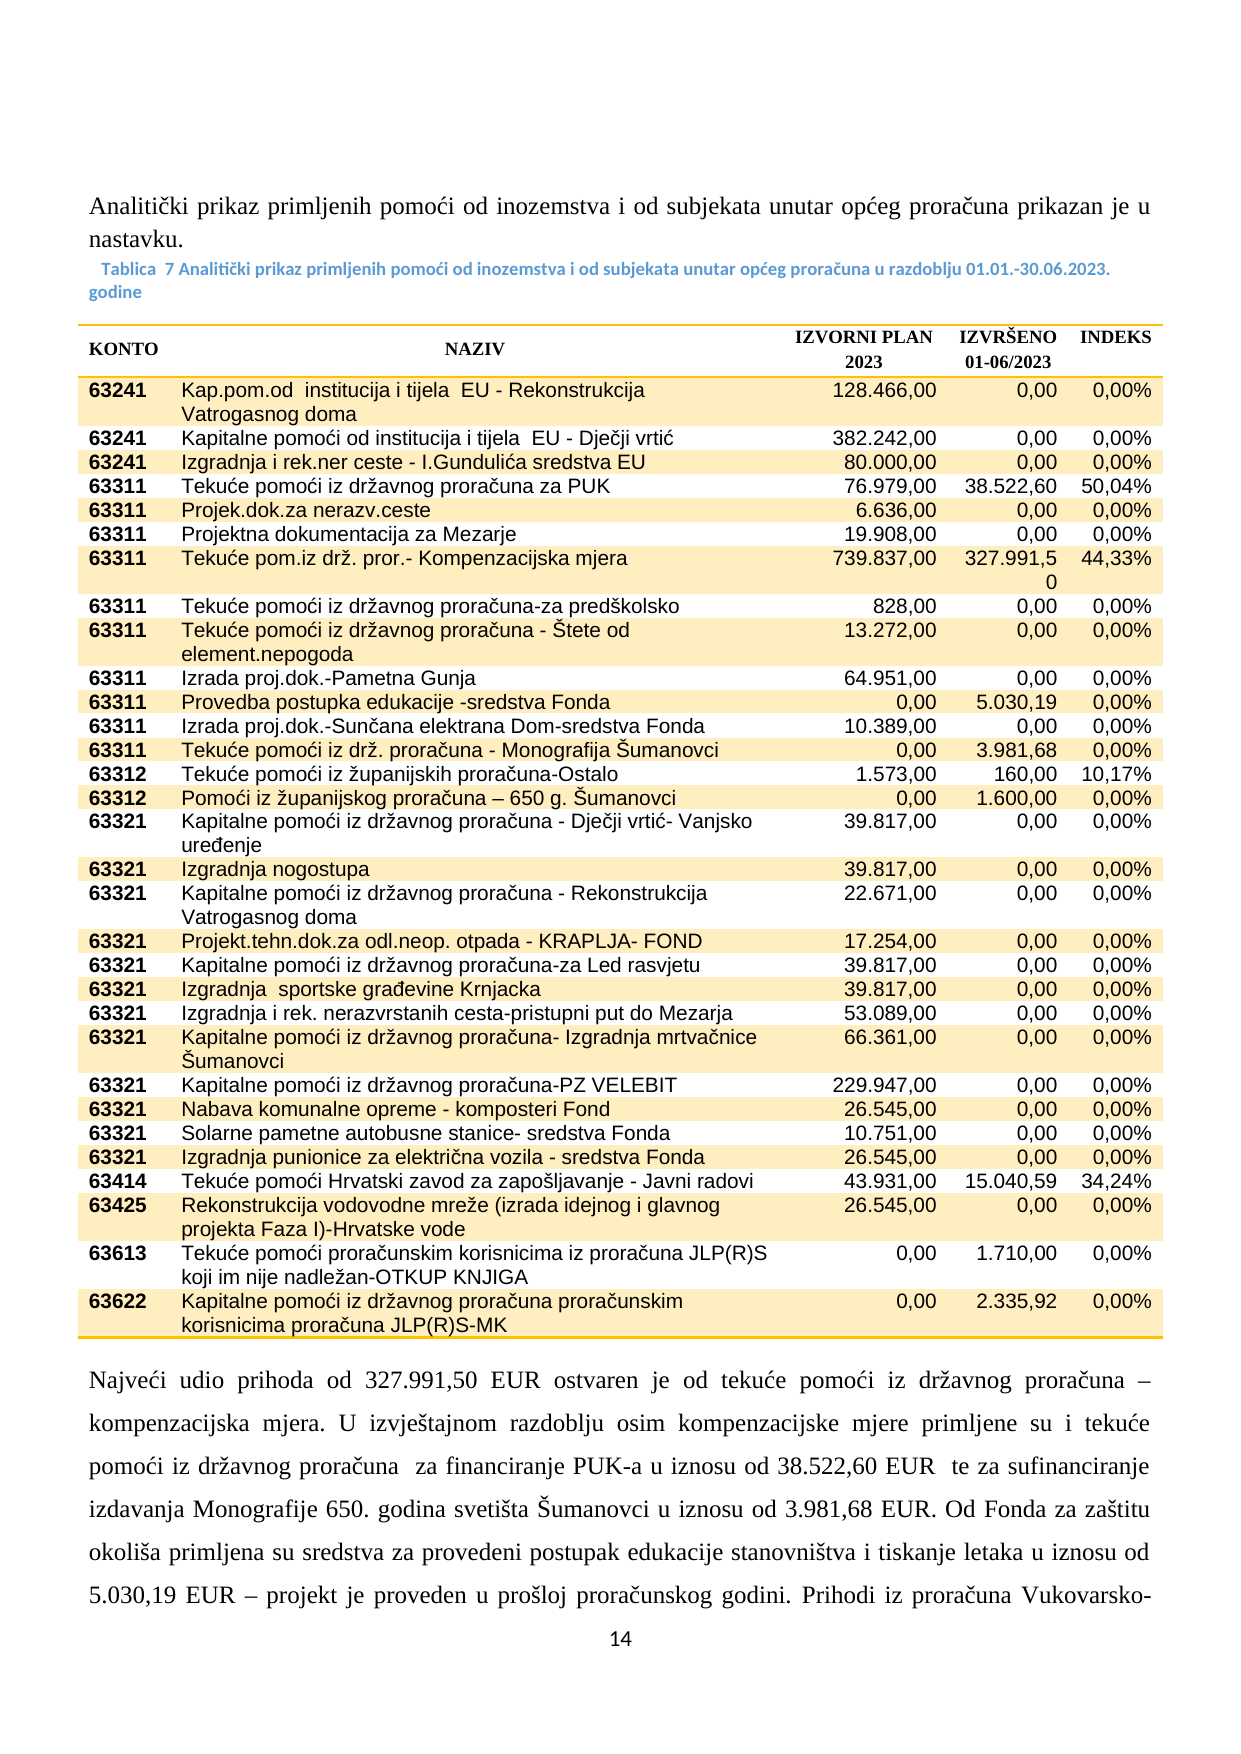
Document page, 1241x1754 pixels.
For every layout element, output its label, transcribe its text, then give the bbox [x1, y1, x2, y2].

table_cell 63321 [78, 1001, 170, 1025]
table_cell 63241 [78, 426, 170, 450]
table_cell 63414 [78, 1169, 170, 1193]
table_cell 64.951,00 [780, 666, 948, 689]
table_cell 0,00% [1068, 1145, 1163, 1169]
table_cell 0,00 [948, 498, 1068, 522]
table_cell 10.751,00 [780, 1121, 948, 1145]
table_cell Kap.pom.od institucija i tijela EU - Rekonstrukcija Vatrogasnog doma [170, 378, 780, 426]
table_cell 0,00% [1068, 666, 1163, 689]
table_cell 0,00% [1068, 785, 1163, 809]
table_cell 0,00% [1068, 1073, 1163, 1097]
table_cell 0,00% [1068, 809, 1163, 857]
table_cell 39.817,00 [780, 953, 948, 977]
table_cell Tekuće pomoći proračunskim korisnicima iz proračuna JLP(R)S koji im nije nadležan-OTKUP KNJIGA [170, 1241, 780, 1288]
table_cell Izrada proj.dok.-Sunčana elektrana Dom-sredstva Fonda [170, 714, 780, 737]
table_cell Nabava komunalne opreme - komposteri Fond [170, 1097, 780, 1121]
table_cell 0,00 [948, 378, 1068, 426]
table_cell Kapitalne pomoći iz državnog proračuna-za Led rasvjetu [170, 953, 780, 977]
table_cell 0,00 [948, 522, 1068, 546]
table_cell 0,00 [948, 618, 1068, 666]
text Analitički prikaz primljenih pomoći od inozemstva i od subjekata unutar općeg proračuna prikazan je u nastavku. [89, 191, 1152, 253]
table_cell Izgradnja sportske građevine Krnjacka [170, 977, 780, 1001]
table_cell 63321 [78, 953, 170, 977]
table_cell 63321 [78, 1097, 170, 1121]
table_cell 1.710,00 [948, 1241, 1068, 1288]
table_cell 43.931,00 [780, 1169, 948, 1193]
table_cell Kapitalne pomoći iz državnog proračuna- Izgradnja mrtvačnice Šumanovci [170, 1025, 780, 1073]
table_cell 0,00% [1068, 929, 1163, 953]
table_cell 0,00 [948, 929, 1068, 953]
table_cell 34,24% [1068, 1169, 1163, 1193]
table_cell Izgradnja i rek. nerazvrstanih cesta-pristupni put do Mezarja [170, 1001, 780, 1025]
table_header IZVORNI PLAN 2023 [780, 326, 948, 376]
table_cell Tekuće pom.iz drž. pror.- Kompenzacijska mjera [170, 546, 780, 594]
table_cell 0,00% [1068, 426, 1163, 450]
table_cell 0,00% [1068, 378, 1163, 426]
table_cell 0,00 [948, 714, 1068, 737]
table_cell Tekuće pomoći iz drž. proračuna - Monografija Šumanovci [170, 738, 780, 761]
table_cell 0,00% [1068, 1241, 1163, 1288]
table_cell 80.000,00 [780, 450, 948, 474]
table_cell 0,00 [780, 738, 948, 761]
table_cell 6.636,00 [780, 498, 948, 522]
table_cell 1.573,00 [780, 761, 948, 785]
table_cell 0,00 [948, 666, 1068, 689]
table_cell Kapitalne pomoći iz državnog proračuna - Rekonstrukcija Vatrogasnog doma [170, 881, 780, 929]
table_cell 0,00 [948, 1121, 1068, 1145]
table_cell 66.361,00 [780, 1025, 948, 1073]
table_cell 63311 [78, 546, 170, 594]
table_cell 5.030,19 [948, 690, 1068, 713]
table_cell 0,00% [1068, 450, 1163, 474]
table_cell Tekuće pomoći iz državnog proračuna-za predškolsko [170, 594, 780, 618]
table_cell 10,17% [1068, 761, 1163, 785]
table_cell 63321 [78, 929, 170, 953]
table_cell 63321 [78, 1073, 170, 1097]
table_cell Izrada proj.dok.-Pametna Gunja [170, 666, 780, 689]
table_cell Tekuće pomoći iz državnog proračuna za PUK [170, 474, 780, 498]
table_cell 160,00 [948, 761, 1068, 785]
table_cell 0,00 [948, 1097, 1068, 1121]
table_cell 0,00% [1068, 1289, 1163, 1336]
table_cell 63321 [78, 809, 170, 857]
table_cell Kapitalne pomoći iz državnog proračuna proračunskim korisnicima proračuna JLP(R)S-MK [170, 1289, 780, 1336]
table_cell Kapitalne pomoći od institucija i tijela EU - Dječji vrtić [170, 426, 780, 450]
table_cell 0,00% [1068, 498, 1163, 522]
table_cell 63311 [78, 474, 170, 498]
table_cell 63425 [78, 1193, 170, 1241]
table_cell 63311 [78, 690, 170, 713]
table_header INDEKS [1068, 326, 1163, 376]
table_cell 0,00% [1068, 1001, 1163, 1025]
table_cell 63321 [78, 1121, 170, 1145]
table_cell 0,00% [1068, 1121, 1163, 1145]
table_cell 128.466,00 [780, 378, 948, 426]
table_cell 828,00 [780, 594, 948, 618]
table_cell 0,00 [948, 1193, 1068, 1241]
table_cell Rekonstrukcija vodovodne mreže (izrada idejnog i glavnog projekta Faza I)-Hrvatske vode [170, 1193, 780, 1241]
table_cell Kapitalne pomoći iz državnog proračuna-PZ VELEBIT [170, 1073, 780, 1097]
table_header KONTO [78, 326, 170, 376]
table_cell 63311 [78, 738, 170, 761]
table_cell Izgradnja nogostupa [170, 857, 780, 881]
table_cell 63321 [78, 977, 170, 1001]
table_cell 0,00% [1068, 953, 1163, 977]
table_cell 0,00 [780, 1289, 948, 1336]
table_cell 44,33% [1068, 546, 1163, 594]
table_cell 0,00% [1068, 1097, 1163, 1121]
table_cell 0,00 [780, 1241, 948, 1288]
table_cell 26.545,00 [780, 1193, 948, 1241]
table_cell 50,04% [1068, 474, 1163, 498]
table_cell 0,00% [1068, 857, 1163, 881]
table_cell Tekuće pomoći iz županijskih proračuna-Ostalo [170, 761, 780, 785]
table_cell 38.522,60 [948, 474, 1068, 498]
table_cell 0,00 [948, 857, 1068, 881]
table_cell Projekt.tehn.dok.za odl.neop. otpada - KRAPLJA- FOND [170, 929, 780, 953]
table_cell 63312 [78, 785, 170, 809]
table_cell 63321 [78, 1025, 170, 1073]
table_cell Pomoći iz županijskog proračuna – 650 g. Šumanovci [170, 785, 780, 809]
table_cell Provedba postupka edukacije -sredstva Fonda [170, 690, 780, 713]
table_cell 0,00% [1068, 522, 1163, 546]
table_cell 229.947,00 [780, 1073, 948, 1097]
table_cell Projek.dok.za nerazv.ceste [170, 498, 780, 522]
table_cell 39.817,00 [780, 809, 948, 857]
table_cell 0,00% [1068, 1193, 1163, 1241]
table_cell Kapitalne pomoći iz državnog proračuna - Dječji vrtić- Vanjsko uređenje [170, 809, 780, 857]
table_cell 382.242,00 [780, 426, 948, 450]
table_cell 0,00 [948, 977, 1068, 1001]
table_cell 39.817,00 [780, 857, 948, 881]
table_cell 63311 [78, 522, 170, 546]
table_header NAZIV [170, 326, 780, 376]
table_cell 19.908,00 [780, 522, 948, 546]
table_cell 10.389,00 [780, 714, 948, 737]
table_cell Tekuće pomoći iz državnog proračuna - Štete od element.nepogoda [170, 618, 780, 666]
table_cell 0,00 [780, 785, 948, 809]
table_cell 0,00 [948, 594, 1068, 618]
table_cell 0,00 [948, 809, 1068, 857]
table_cell 39.817,00 [780, 977, 948, 1001]
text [89, 1365, 1152, 1609]
table_cell 739.837,00 [780, 546, 948, 594]
table_cell Tekuće pomoći Hrvatski zavod za zapošljavanje - Javni radovi [170, 1169, 780, 1193]
table_cell 15.040,59 [948, 1169, 1068, 1193]
table_cell 17.254,00 [780, 929, 948, 953]
table_cell 0,00 [948, 1145, 1068, 1169]
table_cell 0,00 [948, 426, 1068, 450]
table_cell 0,00 [948, 1001, 1068, 1025]
table_cell 63311 [78, 714, 170, 737]
table_cell 63622 [78, 1289, 170, 1336]
table_cell 2.335,92 [948, 1289, 1068, 1336]
table_cell 0,00 [948, 881, 1068, 929]
table_cell 0,00% [1068, 618, 1163, 666]
table_cell 26.545,00 [780, 1097, 948, 1121]
table_cell 63311 [78, 498, 170, 522]
table_cell 0,00 [948, 1073, 1068, 1097]
table_cell 327.991,50 [948, 546, 1068, 594]
table_cell 0,00 [948, 953, 1068, 977]
table_cell 0,00 [780, 690, 948, 713]
table_cell Izgradnja punionice za električna vozila - sredstva Fonda [170, 1145, 780, 1169]
table_cell 63311 [78, 618, 170, 666]
table_cell 63321 [78, 857, 170, 881]
table_cell 0,00 [948, 1025, 1068, 1073]
table_cell 0,00% [1068, 881, 1163, 929]
table_cell 63311 [78, 666, 170, 689]
table_cell 22.671,00 [780, 881, 948, 929]
table_cell 0,00% [1068, 714, 1163, 737]
table_header IZVRŠENO 01-06/2023 [948, 326, 1068, 376]
table_cell 63241 [78, 450, 170, 474]
table_cell 76.979,00 [780, 474, 948, 498]
table_cell 0,00 [948, 450, 1068, 474]
table_cell 0,00% [1068, 690, 1163, 713]
table_cell 63321 [78, 881, 170, 929]
table_cell 63311 [78, 594, 170, 618]
table_cell 63321 [78, 1145, 170, 1169]
table_cell 3.981,68 [948, 738, 1068, 761]
table_cell 63312 [78, 761, 170, 785]
table_cell 0,00% [1068, 738, 1163, 761]
table_cell 1.600,00 [948, 785, 1068, 809]
table_cell Projektna dokumentacija za Mezarje [170, 522, 780, 546]
table_cell 0,00% [1068, 977, 1163, 1001]
table_cell 13.272,00 [780, 618, 948, 666]
table_cell 53.089,00 [780, 1001, 948, 1025]
table_cell 26.545,00 [780, 1145, 948, 1169]
table_cell Solarne pametne autobusne stanice- sredstva Fonda [170, 1121, 780, 1145]
table_cell Izgradnja i rek.ner ceste - I.Gundulića sredstva EU [170, 450, 780, 474]
table_cell 63613 [78, 1241, 170, 1288]
table_cell 0,00% [1068, 594, 1163, 618]
table_cell 0,00% [1068, 1025, 1163, 1073]
table_cell 63241 [78, 378, 170, 426]
